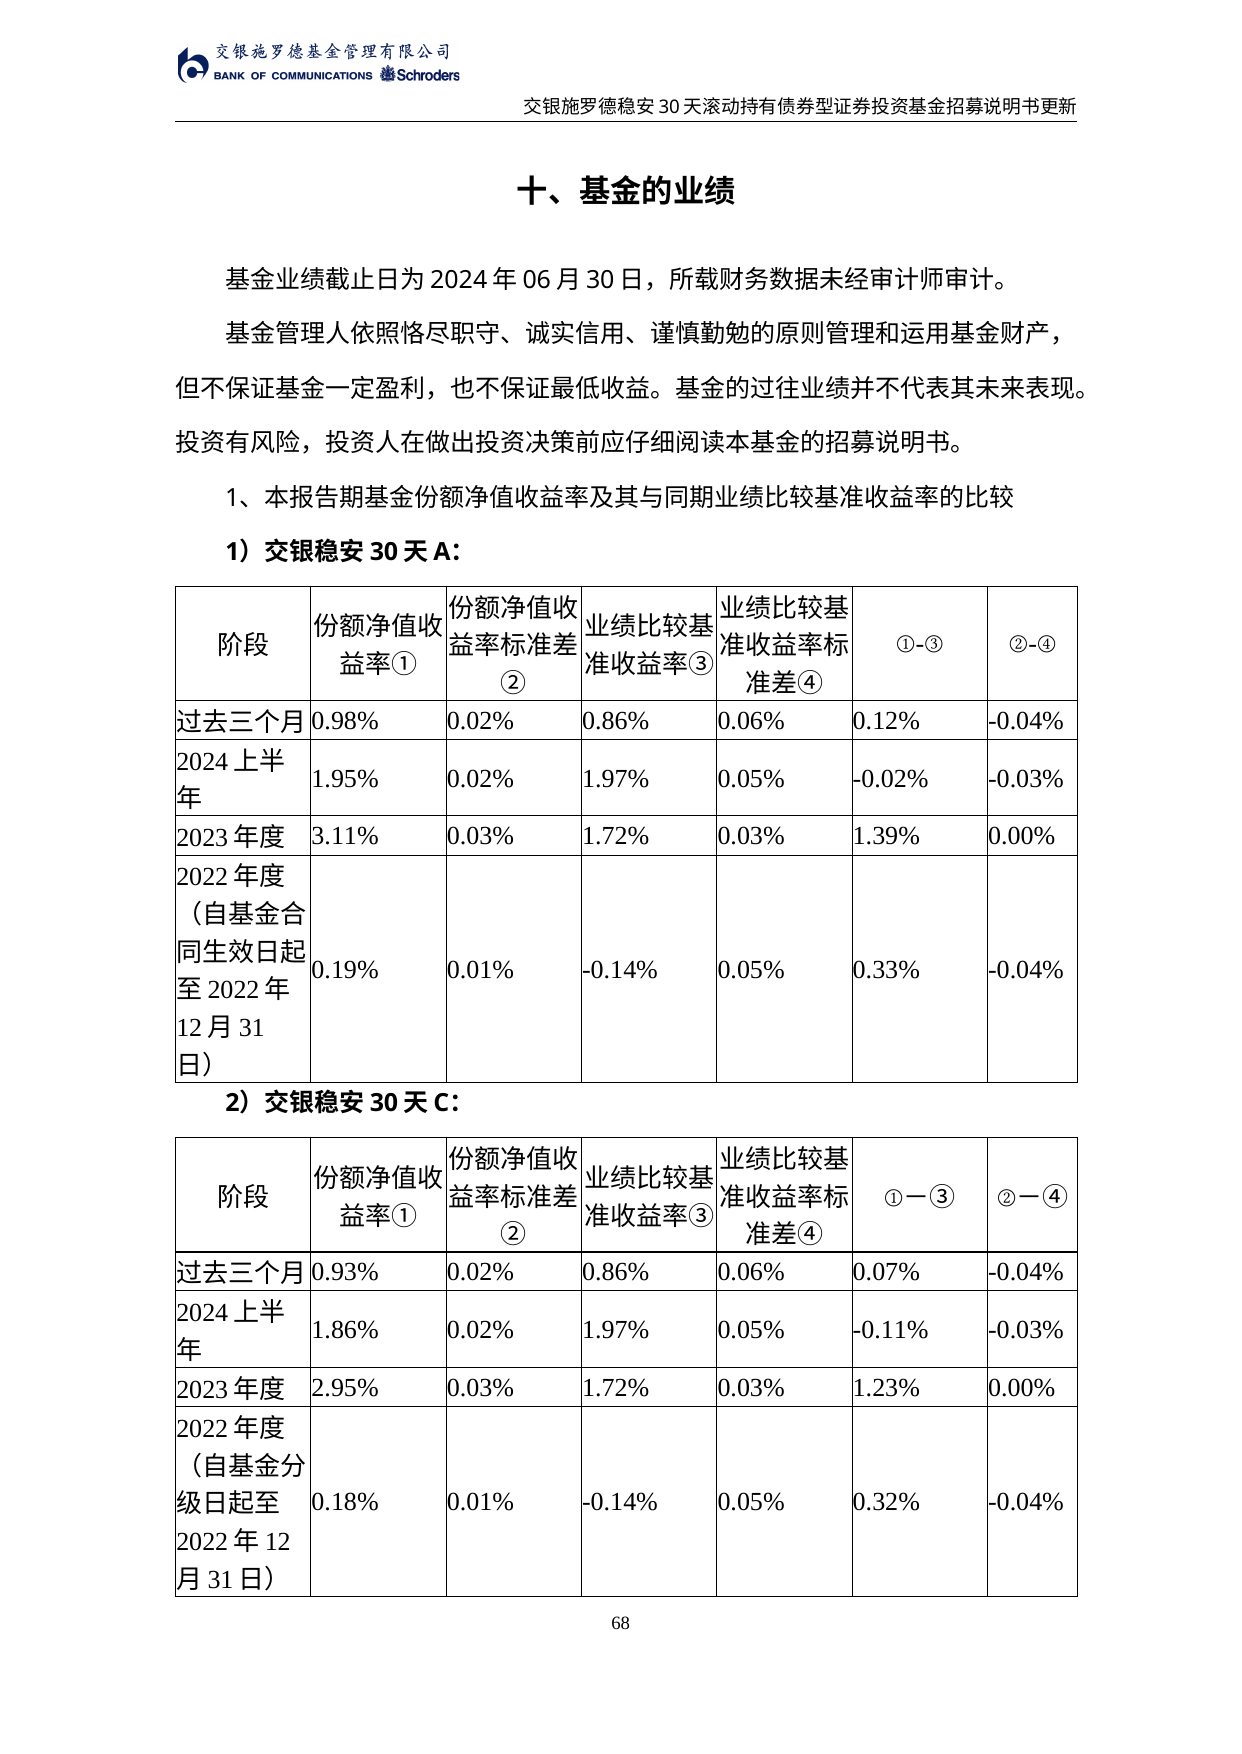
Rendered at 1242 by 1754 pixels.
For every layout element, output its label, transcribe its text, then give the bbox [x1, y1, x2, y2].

table_cell 0.06% [717, 1253, 852, 1290]
table_cell 0.00% [988, 816, 1077, 854]
table_header 阶段 [176, 1138, 310, 1251]
table_header 份额净值收益率① [311, 1138, 446, 1251]
table_cell 2023年度 [176, 816, 310, 854]
table_cell 1.72% [582, 816, 716, 854]
table_cell -0.14% [582, 856, 716, 1082]
table_header ①－③ [853, 1138, 987, 1251]
table_cell -0.04% [988, 856, 1077, 1082]
table_cell 0.93% [311, 1253, 446, 1290]
table_cell 2024上半年 [176, 740, 310, 815]
table_cell 0.12% [853, 701, 987, 739]
table_cell 0.98% [311, 701, 446, 739]
table_cell 0.03% [447, 816, 581, 854]
table_cell 1.39% [853, 816, 987, 854]
table_cell 2022年度（自基金合同生效日起至2022年12月31日） [176, 856, 310, 1082]
table_cell -0.14% [582, 1407, 716, 1596]
picture [178, 43, 460, 83]
table_cell -0.03% [988, 740, 1077, 815]
table_cell 1.95% [311, 740, 446, 815]
table_cell 0.02% [447, 701, 581, 739]
table_cell 0.05% [717, 1291, 852, 1367]
table_cell 2023年度 [176, 1368, 310, 1406]
table_cell 过去三个月 [176, 1253, 310, 1290]
table_cell 0.86% [582, 1253, 716, 1290]
table_cell 1.86% [311, 1291, 446, 1367]
table_cell 2022年度（自基金分级日起至2022年12月31日） [176, 1407, 310, 1596]
table_cell 0.32% [853, 1407, 987, 1596]
table_header ①-③ [853, 587, 987, 700]
table_header 份额净值收益率① [311, 587, 446, 700]
table_cell 0.03% [717, 816, 852, 854]
table_cell 0.06% [717, 701, 852, 739]
table_cell 0.05% [717, 856, 852, 1082]
table_cell 0.07% [853, 1253, 987, 1290]
table_header ②－④ [988, 1138, 1077, 1251]
table_cell 0.86% [582, 701, 716, 739]
table_cell 0.03% [447, 1368, 581, 1406]
table_cell 0.19% [311, 856, 446, 1082]
table_header 业绩比较基准收益率③ [582, 1138, 716, 1251]
table_cell 1.97% [582, 1291, 716, 1367]
table_header 业绩比较基准收益率标准差④ [717, 587, 852, 700]
table_cell 1.97% [582, 740, 716, 815]
table_cell -0.02% [853, 740, 987, 815]
table_cell -0.04% [988, 1253, 1077, 1290]
table_header ②-④ [988, 587, 1077, 700]
table_cell 0.03% [717, 1368, 852, 1406]
table_header 阶段 [176, 587, 310, 700]
table_cell 0.00% [988, 1368, 1077, 1406]
table_cell 3.11% [311, 816, 446, 854]
table_cell 0.01% [447, 856, 581, 1082]
table_cell 过去三个月 [176, 701, 310, 739]
table_header 份额净值收益率标准差② [447, 1138, 581, 1251]
table_cell 1.23% [853, 1368, 987, 1406]
table_header 业绩比较基准收益率标准差④ [717, 1138, 852, 1251]
text 2）交银稳安30天C： [175, 1083, 1077, 1119]
table_cell 0.02% [447, 1291, 581, 1367]
text 基金管理人依照恪尽职守、诚实信用、谨慎勤勉的原则管理和运用基金财产，但不保证基金一定盈利，也不保证最低收益。基金的过往业绩并不代表其未来表现。投资有风险，投资人在做出投资决策前应仔细阅读本基金的招募说明书。 [175, 314, 1077, 459]
table_header 份额净值收益率标准差② [447, 587, 581, 700]
table_cell 2024上半年 [176, 1291, 310, 1367]
table_cell 2.95% [311, 1368, 446, 1406]
text 基金业绩截止日为2024年06月30日，所载财务数据未经审计师审计。 [175, 259, 1077, 296]
table_cell 0.05% [717, 1407, 852, 1596]
table_cell 0.33% [853, 856, 987, 1082]
table_cell -0.04% [988, 701, 1077, 739]
table_cell -0.11% [853, 1291, 987, 1367]
table_cell 0.01% [447, 1407, 581, 1596]
table_cell 1.72% [582, 1368, 716, 1406]
text 1）交银稳安30天A： [175, 531, 1077, 568]
subtitle 十、基金的业绩 [175, 167, 1077, 212]
table_cell -0.04% [988, 1407, 1077, 1596]
table_cell 0.05% [717, 740, 852, 815]
text 1、本报告期基金份额净值收益率及其与同期业绩比较基准收益率的比较 [175, 477, 1077, 513]
table_cell 0.02% [447, 1253, 581, 1290]
table_cell 0.02% [447, 740, 581, 815]
table_cell 0.18% [311, 1407, 446, 1596]
table_cell -0.03% [988, 1291, 1077, 1367]
table_header 业绩比较基准收益率③ [582, 587, 716, 700]
